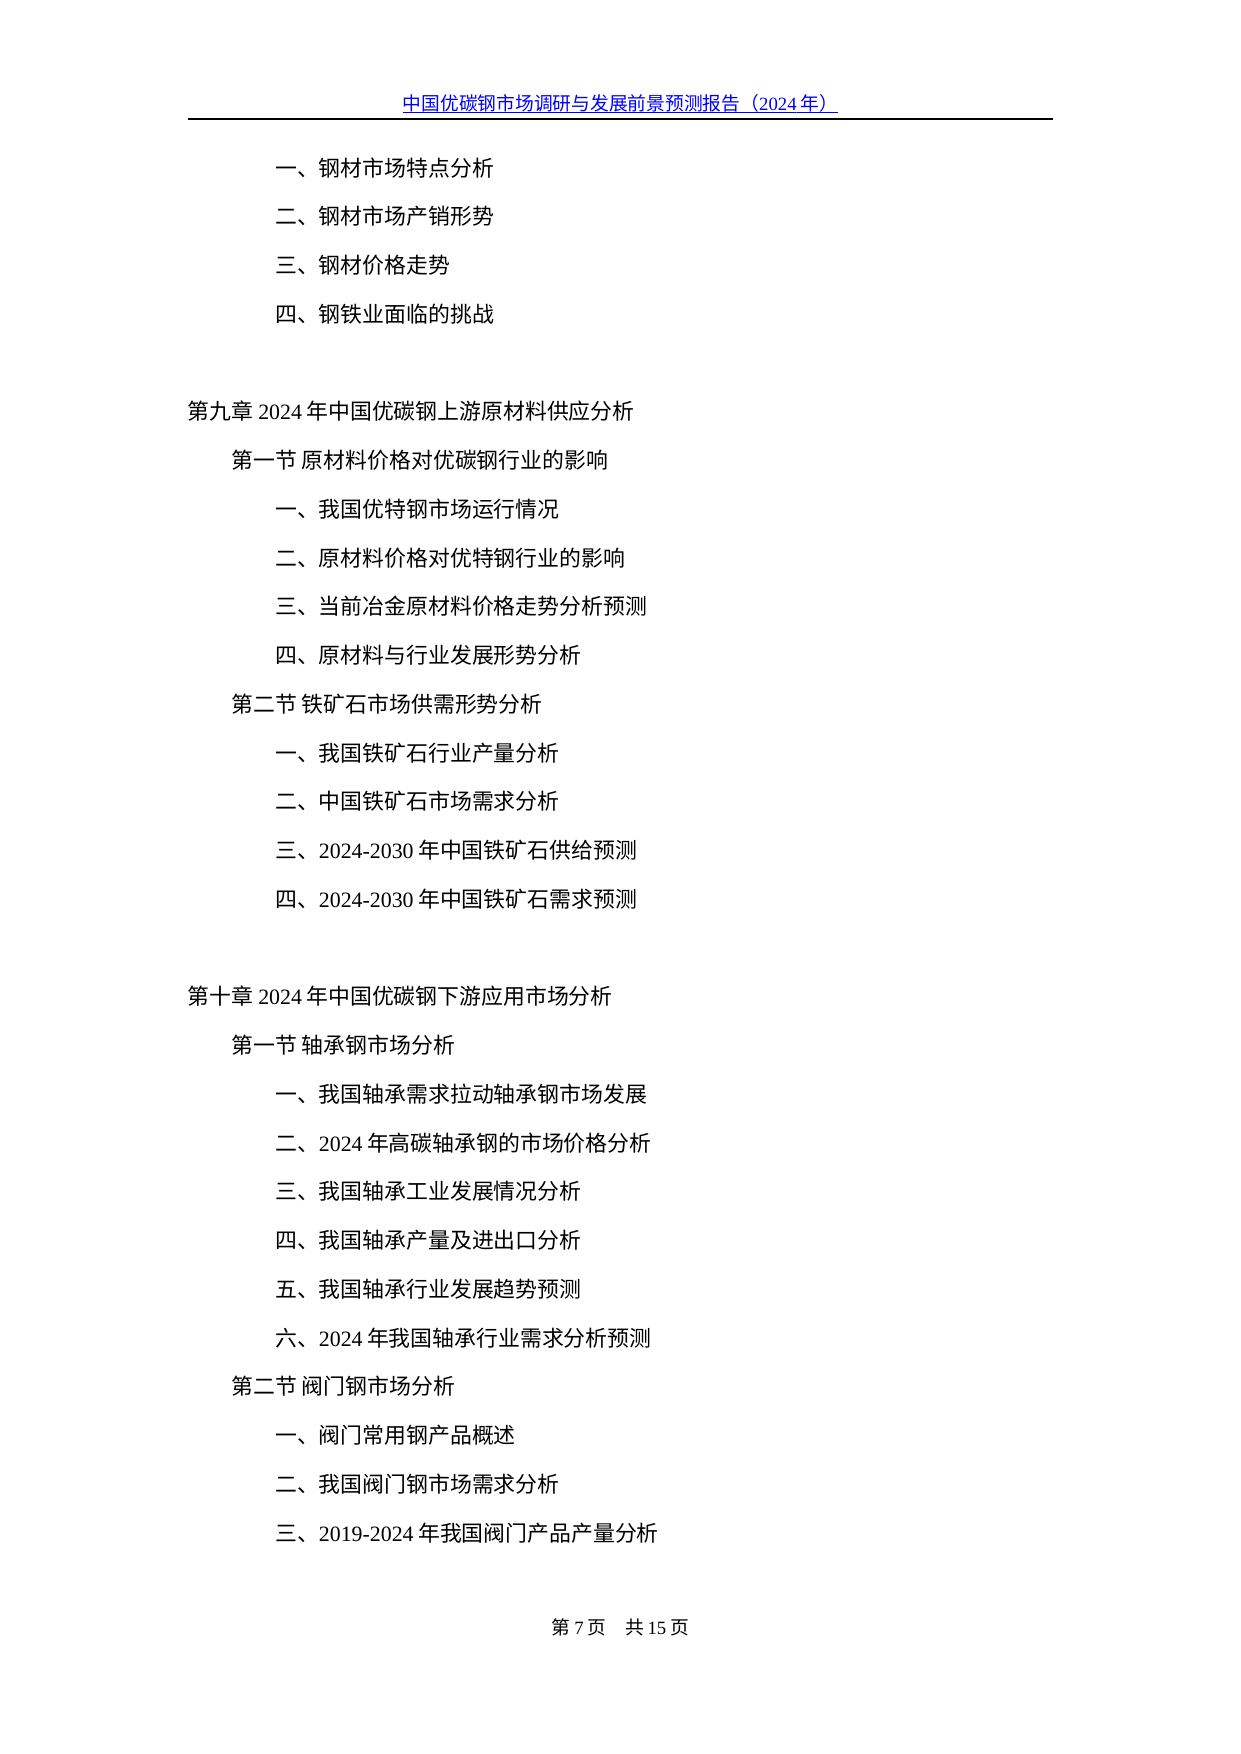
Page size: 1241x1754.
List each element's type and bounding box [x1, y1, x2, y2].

text [187, 150, 1053, 1548]
